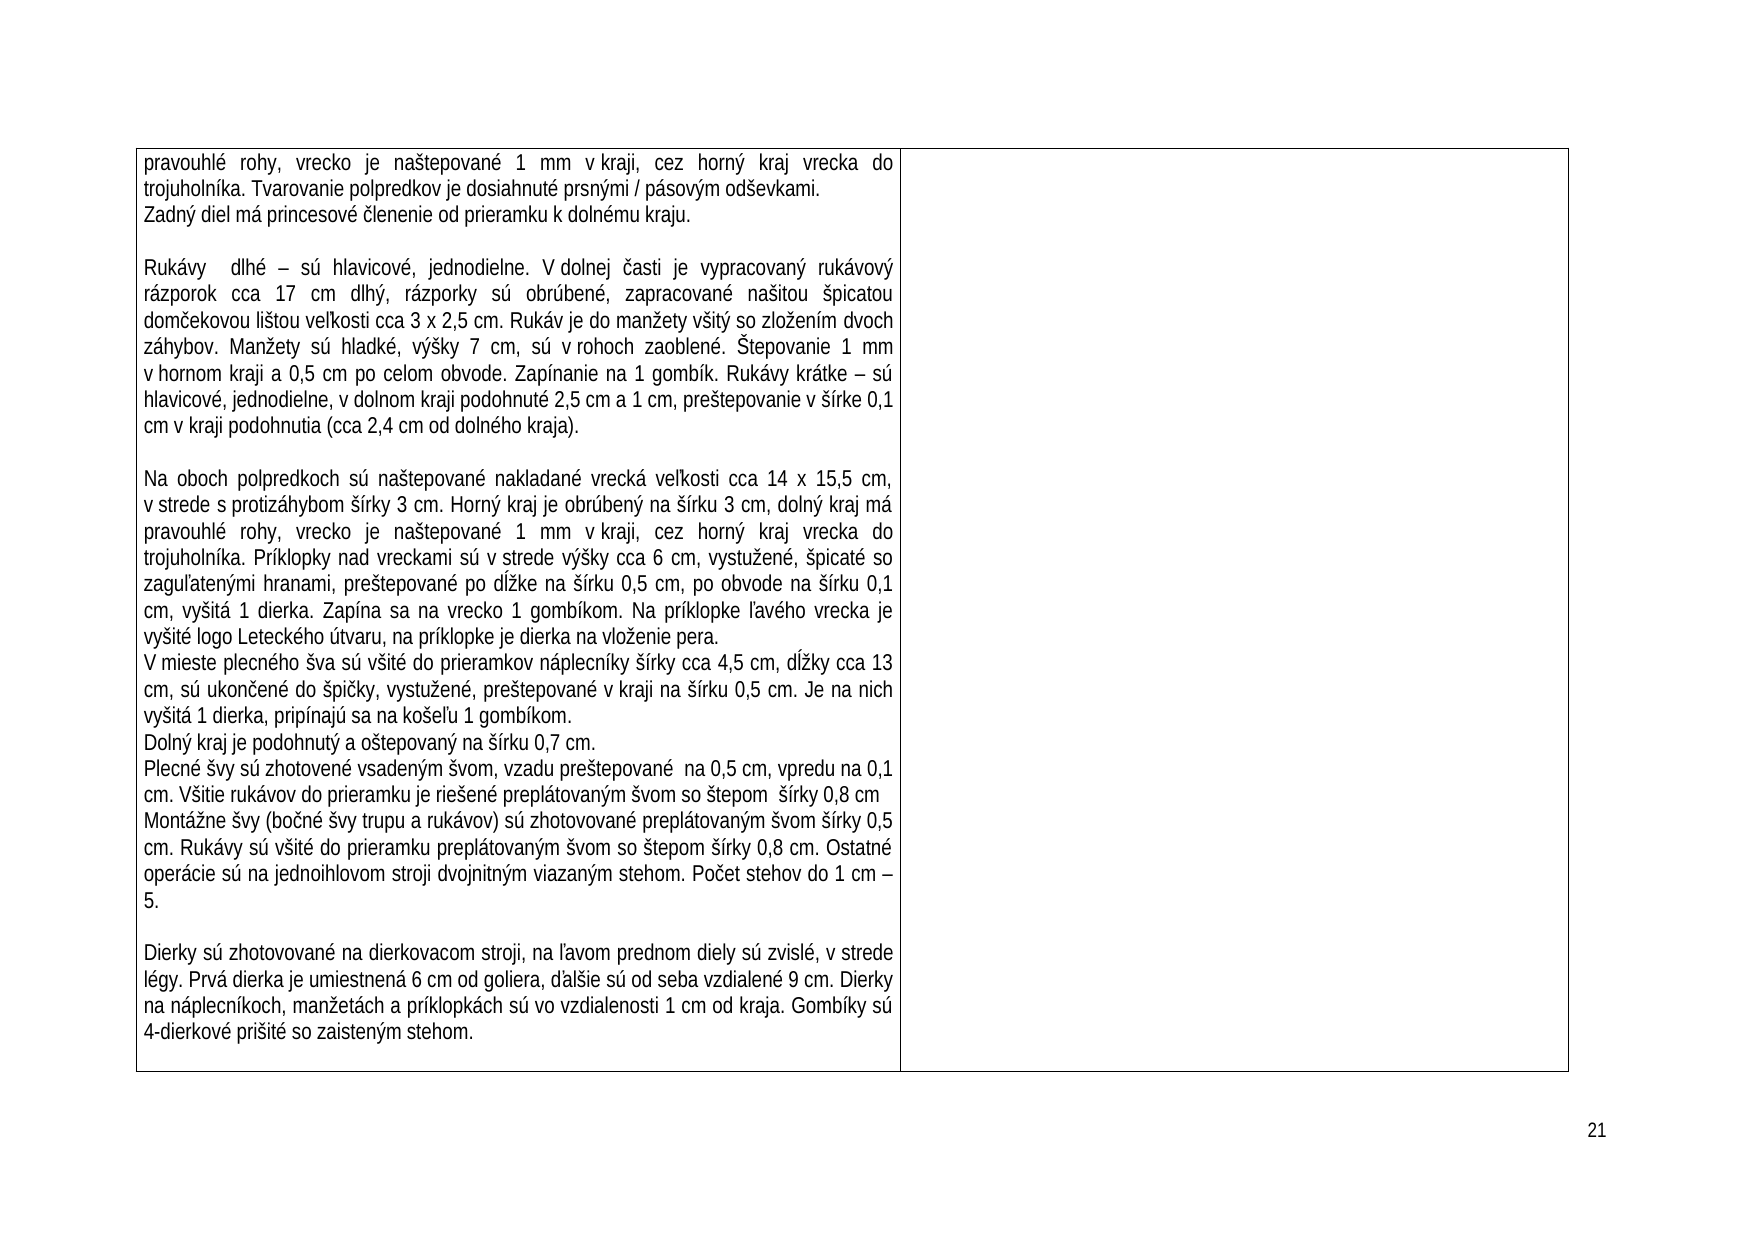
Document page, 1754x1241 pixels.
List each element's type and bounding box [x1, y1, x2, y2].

table_cell [137, 149, 900, 1071]
table_cell [901, 149, 1568, 1071]
